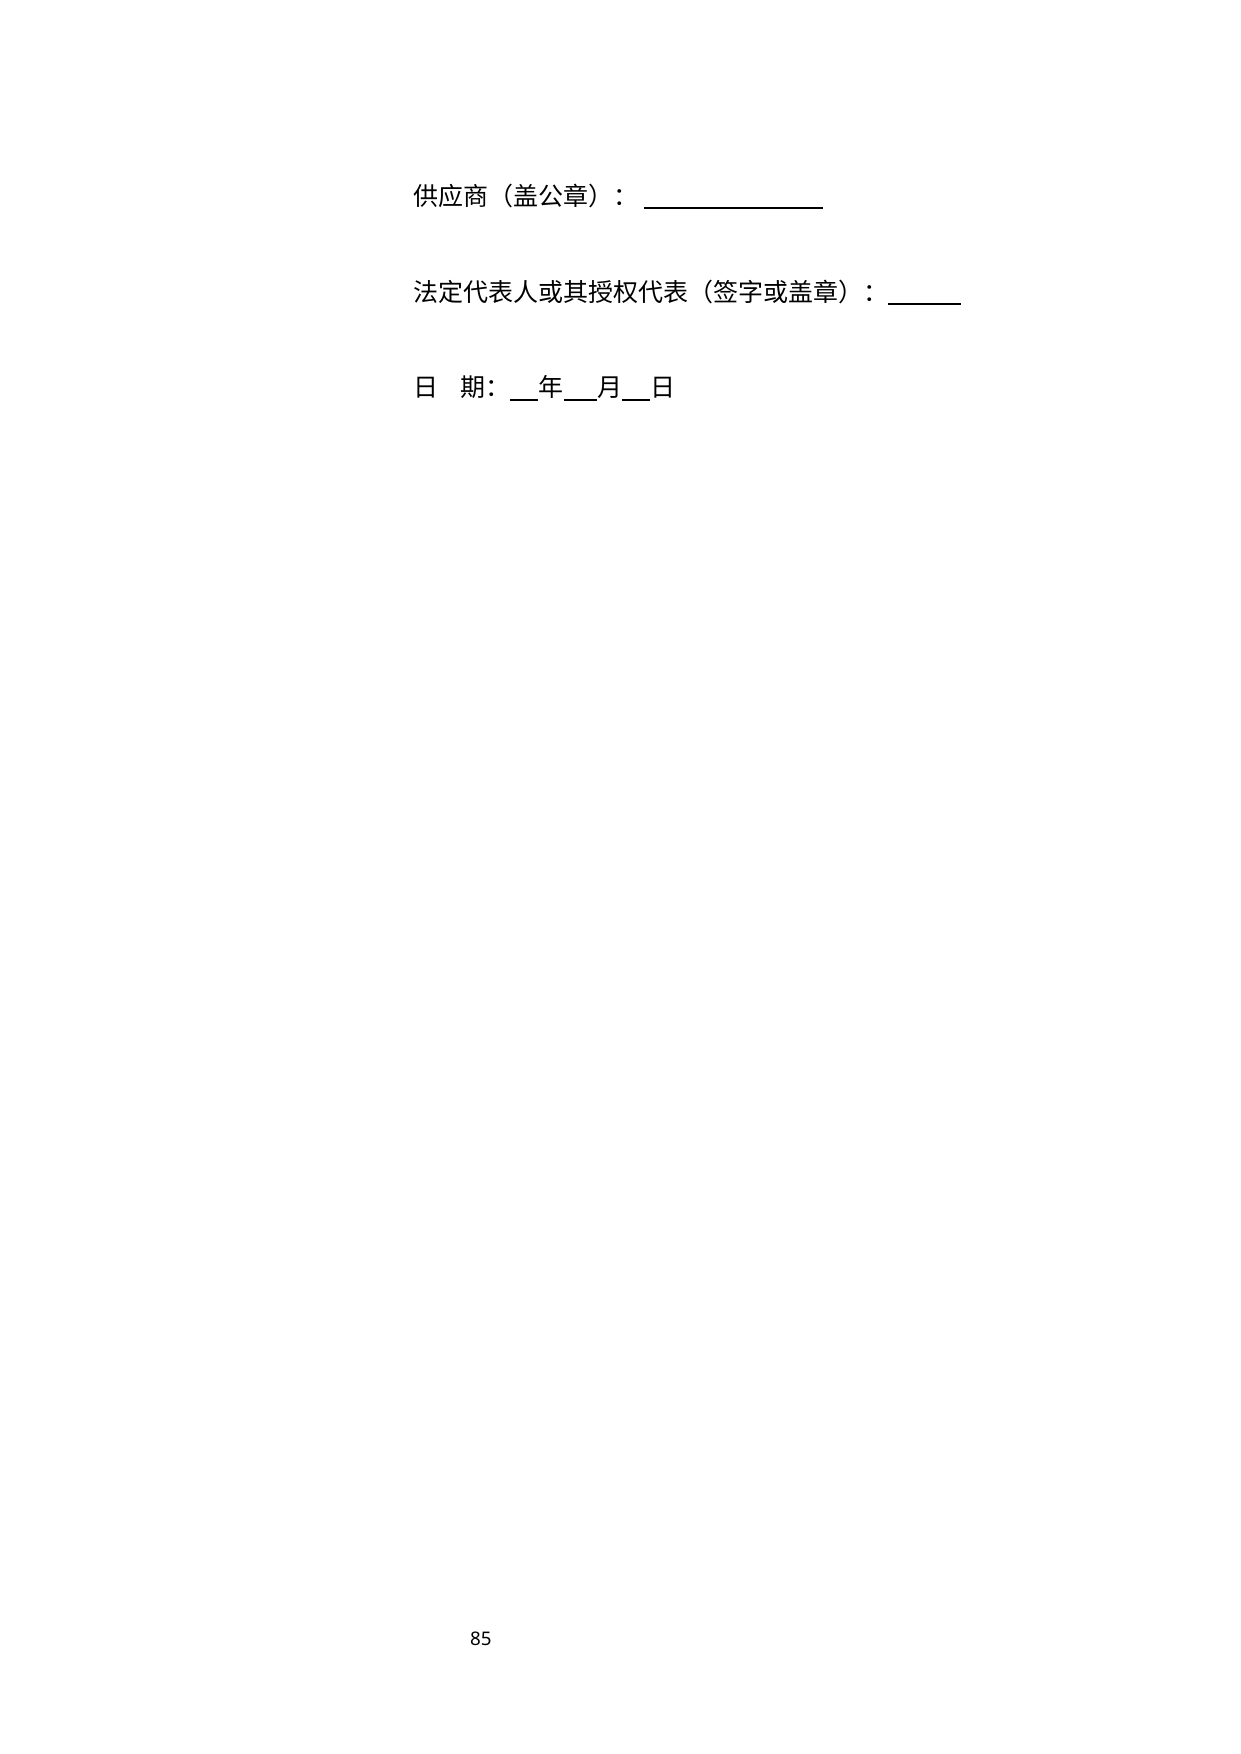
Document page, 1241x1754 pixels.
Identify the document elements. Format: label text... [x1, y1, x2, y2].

text 供应商（盖公章）： [113, 162, 1127, 227]
text 日 期： 年 月 日 [113, 353, 1127, 418]
text 法定代表人或其授权代表（签字或盖章）： [113, 258, 1127, 323]
